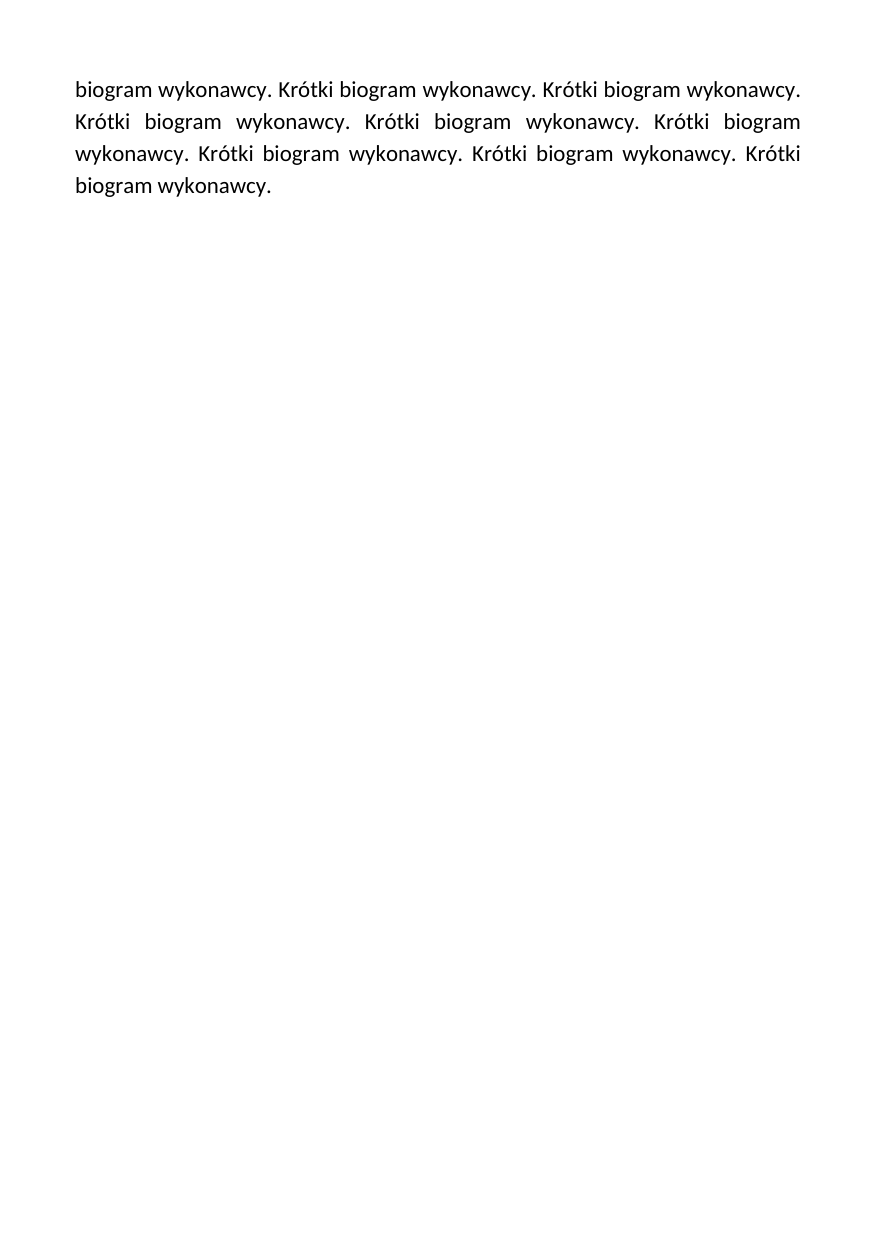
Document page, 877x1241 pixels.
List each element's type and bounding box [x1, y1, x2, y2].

text [75, 75, 802, 199]
